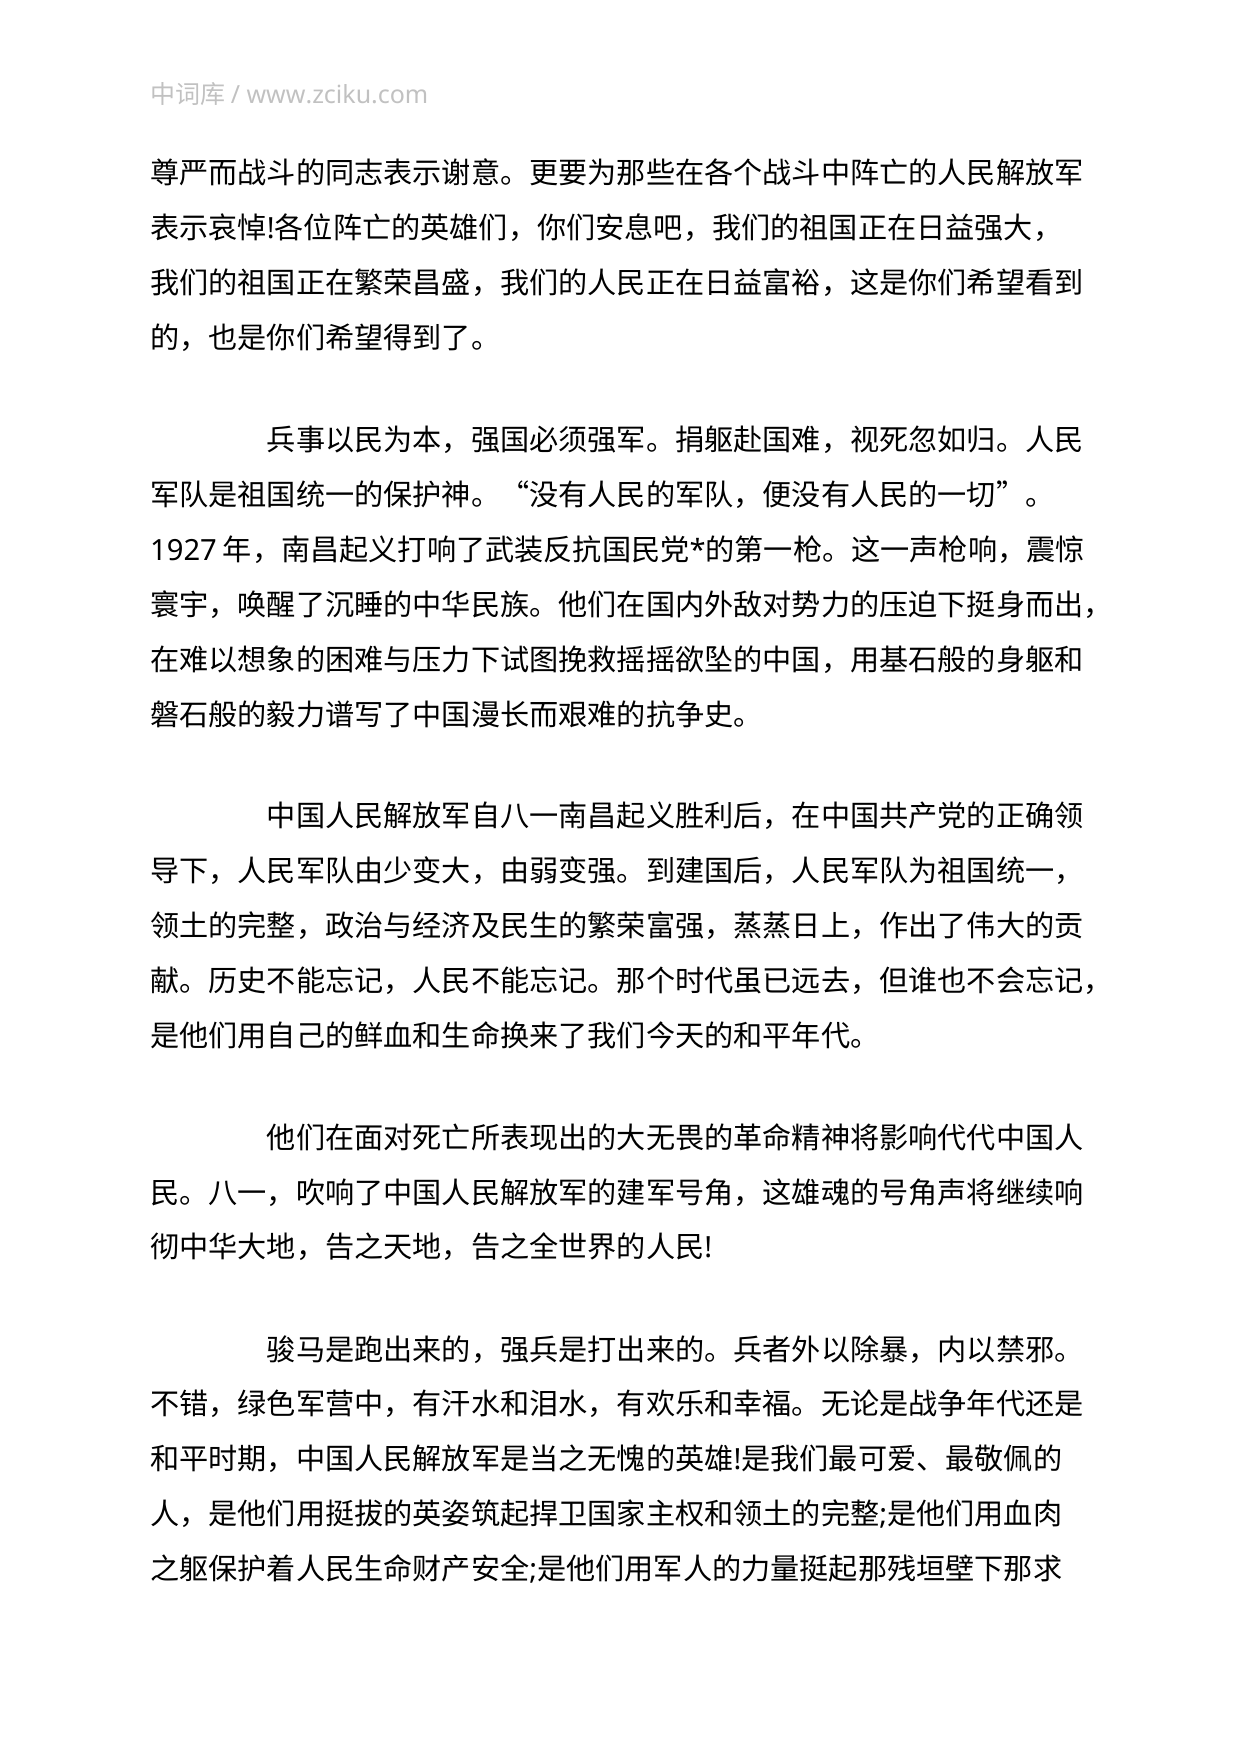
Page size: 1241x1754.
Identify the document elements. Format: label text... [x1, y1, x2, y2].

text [150, 1326, 1090, 1588]
text 他们在面对死亡所表现出的大无畏的革命精神将影响代代中国人民。八一，吹响了中国人民解放军的建军号角，这雄魂的号角声将继续响彻中华大地，告之天地，告之全世界的人民! [150, 1114, 1090, 1266]
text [150, 150, 1090, 357]
text 兵事以民为本，强国必须强军。捐躯赴国难，视死忽如归。人民军队是祖国统一的保护神。“没有人民的军队，便没有人民的一切”。 1927年，南昌起义打响了武装反抗国民党*的第一枪。这一声枪响，震惊寰宇，唤醒了沉睡的中华民族。他们在国内外敌对势力的压迫下挺身而出，在难以想象的困难与压力下试图挽救摇摇欲坠的中国，用基石般的身躯和磐石般的毅力谱写了中国漫长而艰难的抗争史。 [150, 417, 1090, 733]
text 中国人民解放军自八一南昌起义胜利后，在中国共产党的正确领导下，人民军队由少变大，由弱变强。到建国后，人民军队为祖国统一，领土的完整，政治与经济及民生的繁荣富强，蒸蒸日上，作出了伟大的贡献。历史不能忘记，人民不能忘记。那个时代虽已远去，但谁也不会忘记，是他们用自己的鲜血和生命换来了我们今天的和平年代。 [150, 793, 1090, 1055]
